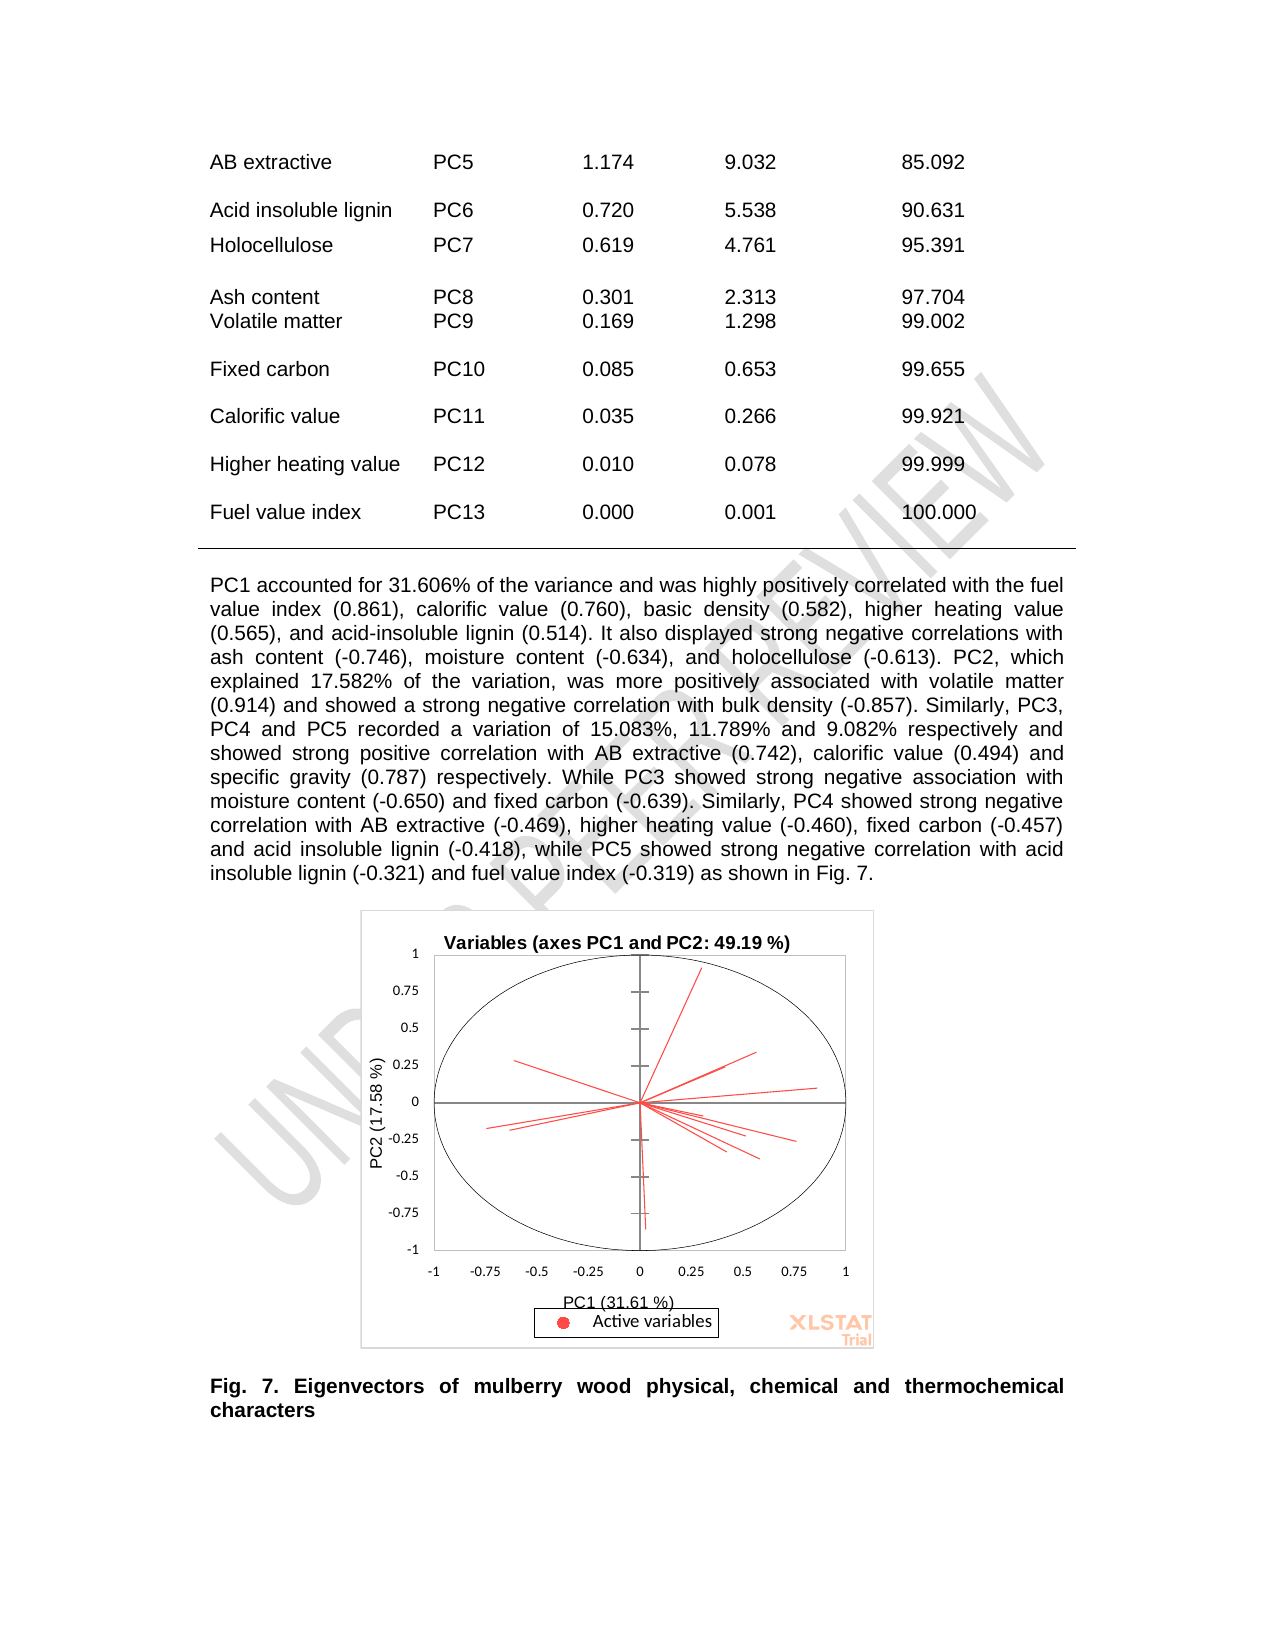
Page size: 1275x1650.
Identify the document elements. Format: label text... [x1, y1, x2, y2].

table_cell AB extractive [198, 150, 422, 198]
table_cell 99.999 [890, 452, 1076, 500]
table_cell Calorific value [198, 404, 422, 452]
table_cell Volatile matter [198, 309, 422, 356]
table_cell PC8 [422, 285, 571, 308]
table_cell 0.653 [713, 356, 890, 404]
table_cell PC13 [422, 500, 571, 548]
table_cell 97.704 [890, 285, 1076, 308]
table_cell PC7 [422, 233, 571, 284]
text Fig. 7. Eigenvectors of mulberry wood physical, chemical and thermochemical characters [210, 1374, 1065, 1422]
table_cell PC10 [422, 356, 571, 404]
table_cell 1.298 [713, 309, 890, 356]
table_cell PC11 [422, 404, 571, 452]
table_cell Fixed carbon [198, 356, 422, 404]
table_cell 85.092 [890, 150, 1076, 198]
picture [362, 911, 873, 1347]
table_cell Acid insoluble lignin [198, 198, 422, 233]
table_cell 99.655 [890, 356, 1076, 404]
table_cell Ash content [198, 285, 422, 308]
table_cell 0.169 [571, 309, 713, 356]
table_cell 0.035 [571, 404, 713, 452]
table_cell 99.002 [890, 309, 1076, 356]
table_cell 1.174 [571, 150, 713, 198]
table_cell PC6 [422, 198, 571, 233]
table_cell Fuel value index [198, 500, 422, 548]
table_cell 0.085 [571, 356, 713, 404]
table_cell 5.538 [713, 198, 890, 233]
text PC1 accounted for 31.606% of the variance and was highly positively correlated with the fuel value index (0.861), calorific value (0.760), basic density (0.582), higher heating value (0.565), and acid-insoluble lignin (0.514). It also displayed strong negative correlations with ash content (-0.746), moisture content (-0.634), and holocellulose (-0.613). PC2, which explained 17.582% of the variation, was more positively associated with volatile matter (0.914) and showed a strong negative correlation with bulk density (-0.857). Similarly, PC3, PC4 and PC5 recorded a variation of 15.083%, 11.789% and 9.082% respectively and showed strong positive correlation with AB extractive (0.742), calorific value (0.494) and specific gravity (0.787) respectively. While PC3 showed strong negative association with moisture content (-0.650) and fixed carbon (-0.639). Similarly, PC4 showed strong negative correlation with AB extractive (-0.469), higher heating value (-0.460), fixed carbon (-0.457) and acid insoluble lignin (-0.418), while PC5 showed strong negative correlation with acid insoluble lignin (-0.321) and fuel value index (-0.319) as shown in Fig. 7. [210, 573, 1065, 884]
table_cell 0.266 [713, 404, 890, 452]
table_cell 2.313 [713, 285, 890, 308]
table_cell Holocellulose [198, 233, 422, 284]
table_cell 100.000 [890, 500, 1076, 548]
table_cell 0.000 [571, 500, 713, 548]
table_cell 0.001 [713, 500, 890, 548]
table_cell 0.720 [571, 198, 713, 233]
table_cell PC12 [422, 452, 571, 500]
table_cell 90.631 [890, 198, 1076, 233]
table_cell 0.619 [571, 233, 713, 284]
table_cell 0.078 [713, 452, 890, 500]
table_cell 9.032 [713, 150, 890, 198]
table_cell 95.391 [890, 233, 1076, 284]
table_cell 0.301 [571, 285, 713, 308]
table_cell 99.921 [890, 404, 1076, 452]
table_cell PC5 [422, 150, 571, 198]
table_cell 4.761 [713, 233, 890, 284]
table_cell PC9 [422, 309, 571, 356]
table_cell Higher heating value [198, 452, 422, 500]
table_cell 0.010 [571, 452, 713, 500]
